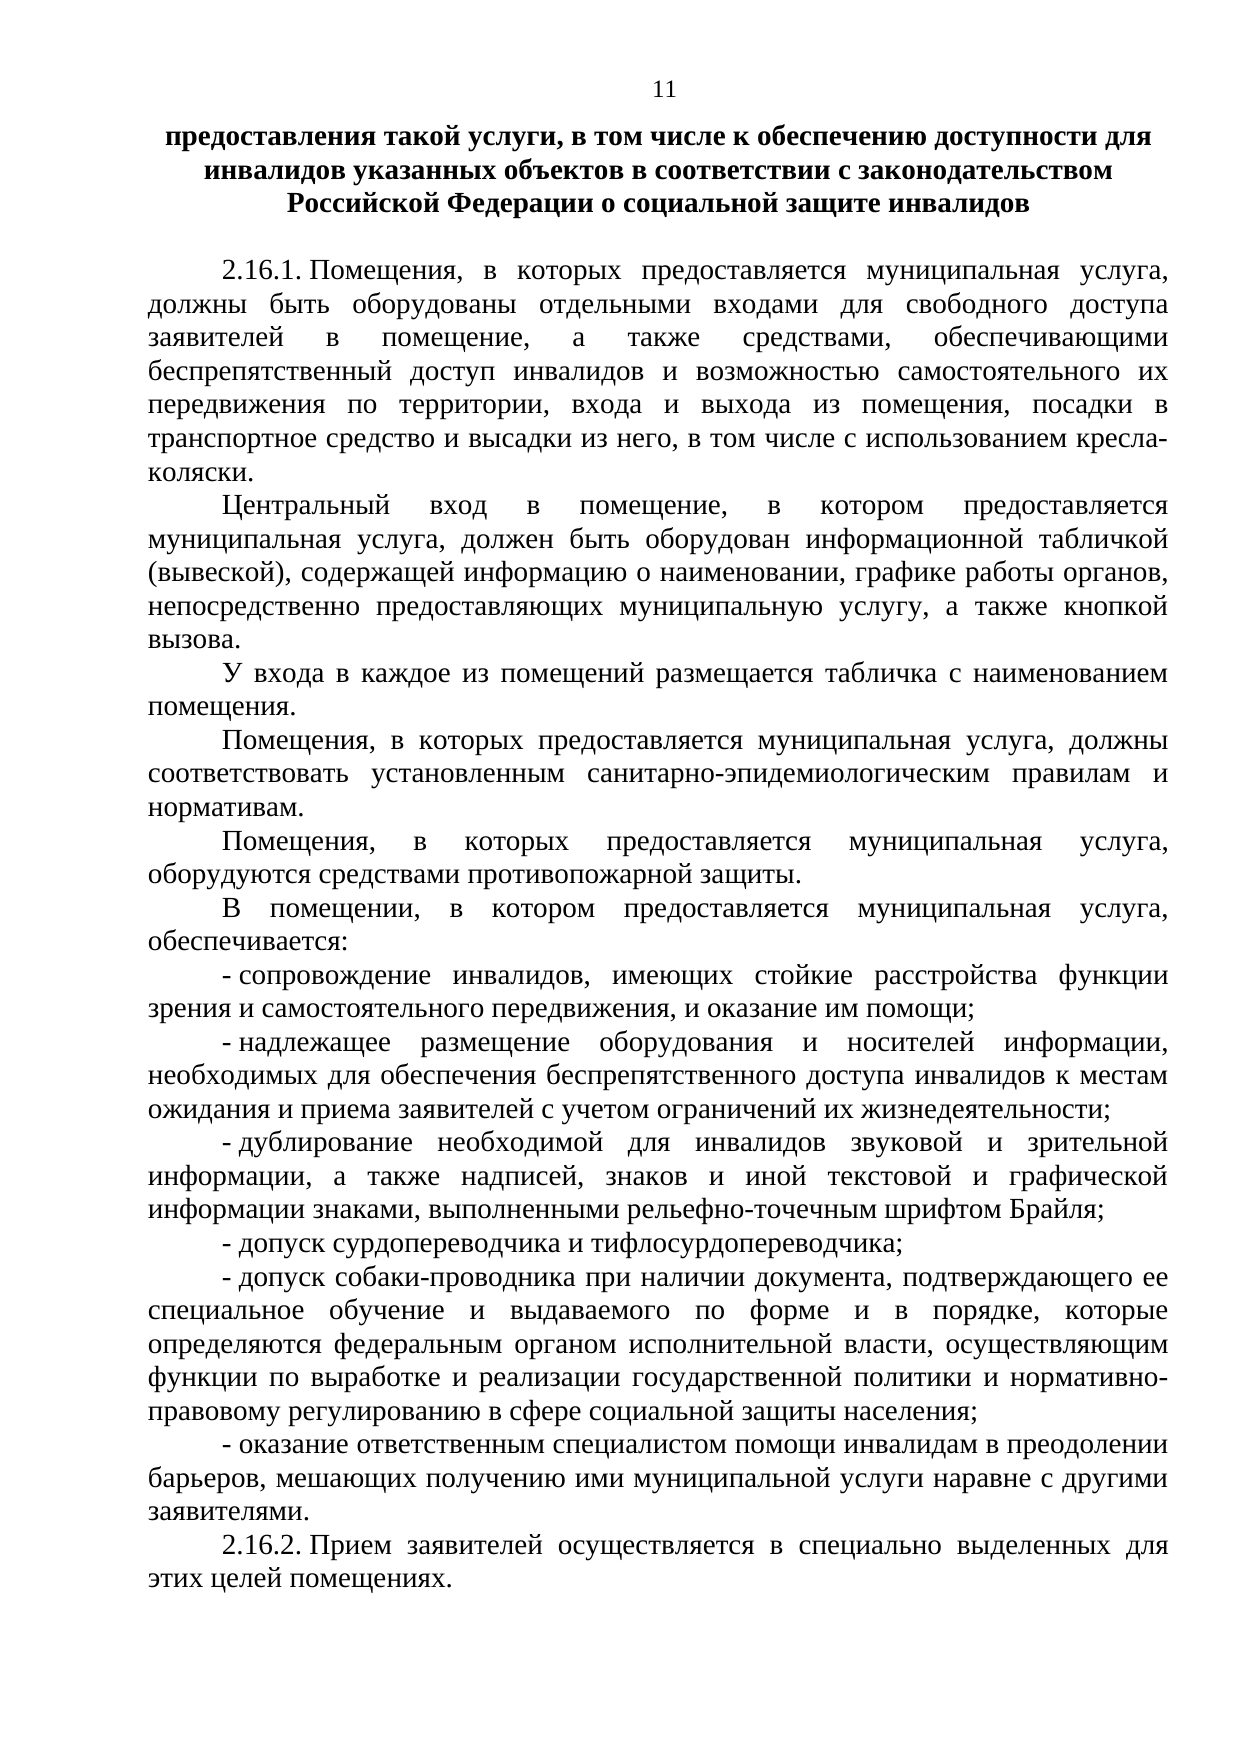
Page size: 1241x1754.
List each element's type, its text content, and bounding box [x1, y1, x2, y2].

text - надлежащее размещение оборудования и носителей информации, необходимых для обеспечения беспрепятственного доступа инвалидов к местам ожидания и приема заявителей с учетом ограничений их жизнедеятельности; [148, 1024, 1169, 1124]
text - сопровождение инвалидов, имеющих стойкие расстройства функции зрения и самостоятельного передвижения, и оказание им помощи; [148, 957, 1169, 1024]
text - дублирование необходимой для инвалидов звуковой и зрительной информации, а также надписей, знаков и иной текстовой и графической информации знаками, выполненными рельефно-точечным шрифтом Брайля; [148, 1124, 1169, 1225]
text Помещения, в которых предоставляется муниципальная услуга, должны соответствовать установленным санитарно-эпидемиологическим правилам и нормативам. [148, 722, 1169, 823]
text Центральный вход в помещение, в котором предоставляется муниципальная услуга, должен быть оборудован информационной табличкой (вывеской), содержащей информацию о наименовании, графике работы органов, непосредственно предоставляющих муниципальную услугу, а также кнопкой вызова. [148, 487, 1169, 655]
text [148, 118, 1169, 219]
text - оказание ответственным специалистом помощи инвалидам в преодолении барьеров, мешающих получению ими муниципальной услуги наравне с другими заявителями. [148, 1426, 1169, 1527]
text В помещении, в котором предоставляется муниципальная услуга, обеспечивается: [148, 890, 1169, 957]
text - допуск собаки-проводника при наличии документа, подтверждающего ее специальное обучение и выдаваемого по форме и в порядке, которые определяются федеральным органом исполнительной власти, осуществляющим функции по выработке и реализации государственной политики и нормативно-правовому регулированию в сфере социальной защиты населения; [148, 1259, 1169, 1426]
text - допуск сурдопереводчика и тифлосурдопереводчика; [148, 1225, 1169, 1259]
text У входа в каждое из помещений размещается табличка с наименованием помещения. [148, 655, 1169, 722]
text 2.16.1. Помещения, в которых предоставляется муниципальная услуга, должны быть оборудованы отдельными входами для свободного доступа заявителей в помещение, а также средствами, обеспечивающими беспрепятственный доступ инвалидов и возможностью самостоятельного их передвижения по территории, входа и выхода из помещения, посадки в транспортное средство и высадки из него, в том числе с использованием кресла-коляски. [148, 252, 1169, 487]
text Помещения, в которых предоставляется муниципальная услуга, оборудуются средствами противопожарной защиты. [148, 823, 1169, 890]
text 2.16.2. Прием заявителей осуществляется в специально выделенных для этих целей помещениях. [148, 1527, 1169, 1594]
